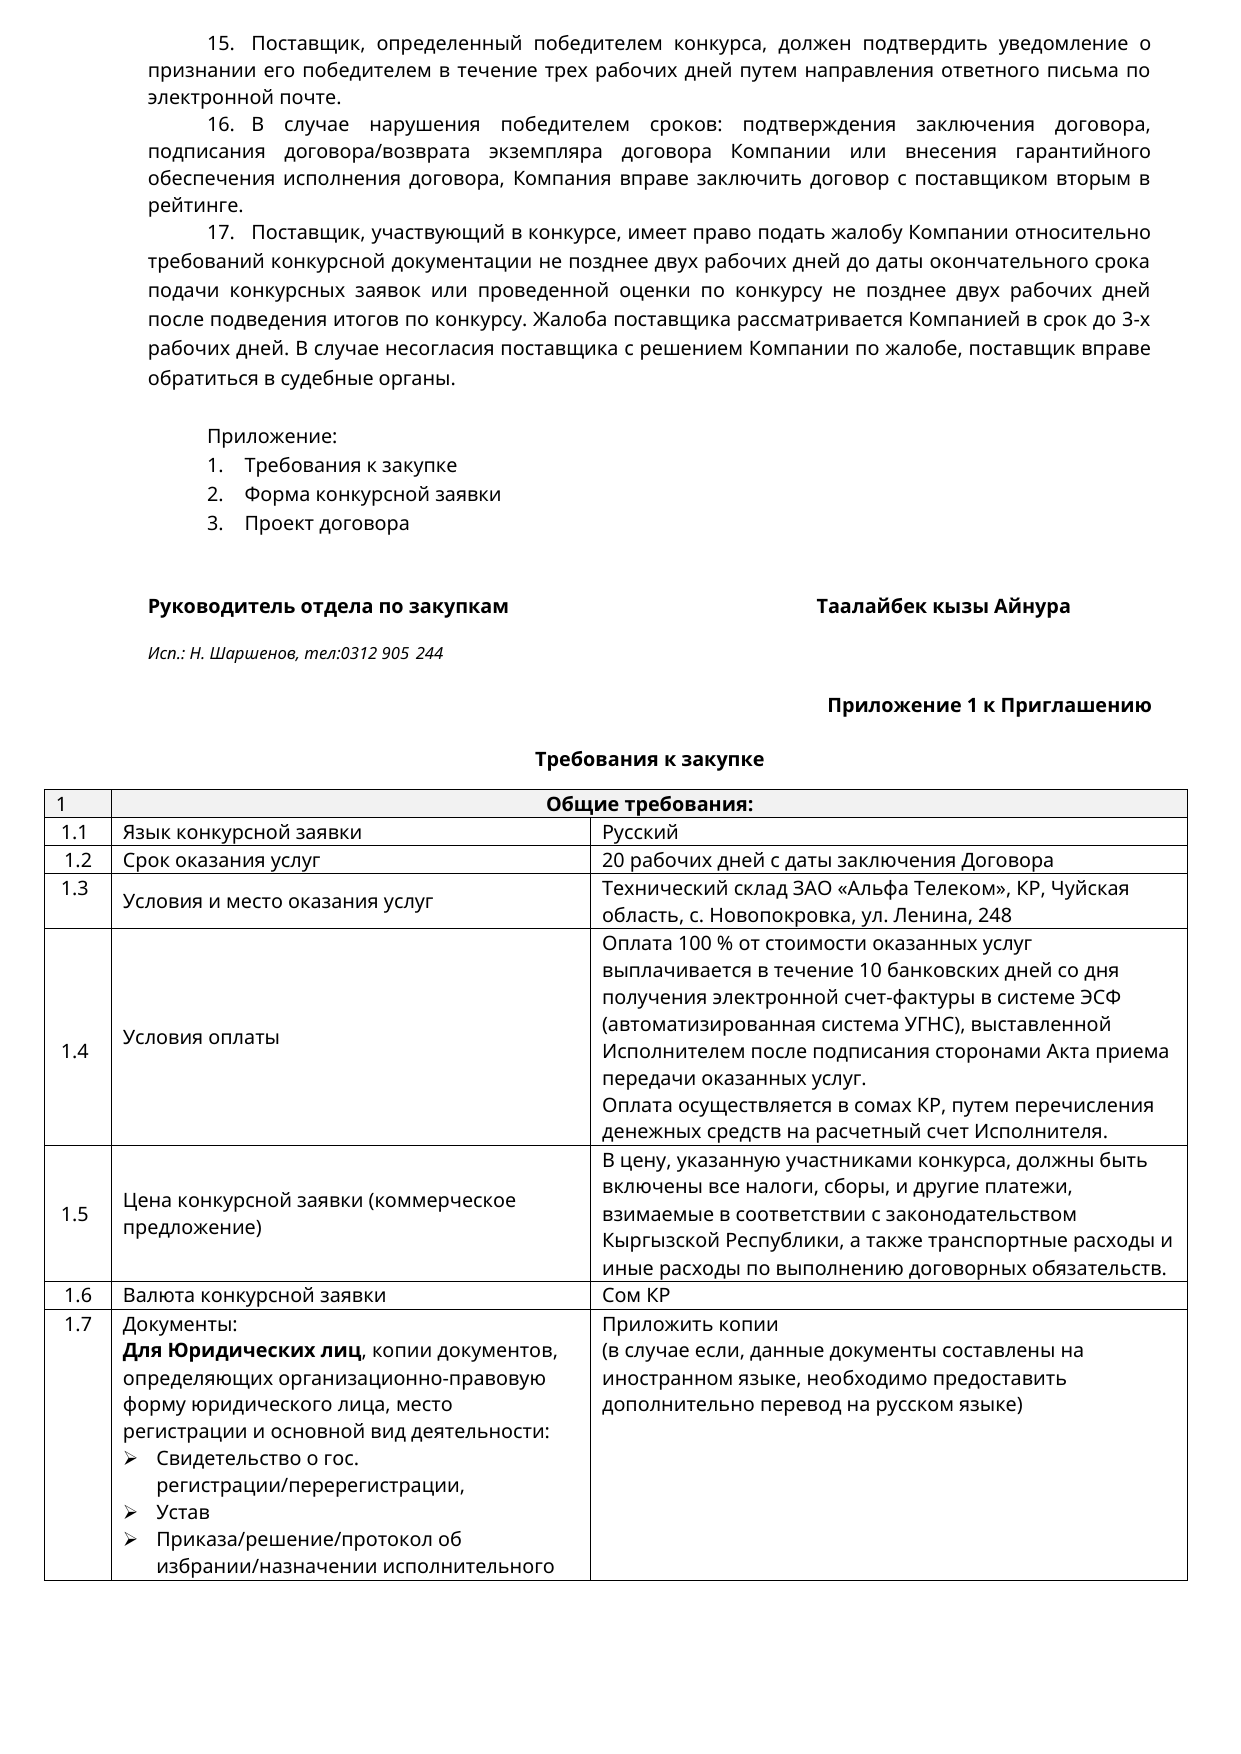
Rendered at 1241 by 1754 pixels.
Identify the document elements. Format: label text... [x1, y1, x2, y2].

list Приложение: [207, 422, 1152, 449]
table_header Общие требования: [112, 790, 1187, 817]
table_cell Условия оплаты [112, 929, 590, 1145]
list В случае нарушения победителем сроков: подтверждения заключения договора, подписания договора/возврата экземпляра договора Компании или внесения гарантийного обеспечения исполнения договора, Компания вправе заключить договор с поставщиком вторым в рейтинге. [148, 111, 1152, 218]
table_cell Язык конкурсной заявки [112, 818, 590, 845]
text Требования к закупке [148, 745, 1152, 772]
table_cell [591, 1310, 1187, 1579]
table_cell 1.1 [45, 818, 111, 845]
table_cell 1.2 [45, 846, 111, 873]
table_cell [112, 1310, 590, 1579]
table_header 1 [45, 790, 111, 817]
list Проект договора [207, 509, 1152, 536]
table_cell Срок оказания услуг [112, 846, 590, 873]
table_cell 1.4 [45, 929, 111, 1145]
table_cell 1.6 [45, 1282, 111, 1309]
table_cell Условия и место оказания услуг [112, 874, 590, 928]
table_cell В цену, указанную участниками конкурса, должны быть включены все налоги, сборы, и другие платежи, взимаемые в соответствии с законодательством Кыргызской Республики, а также транспортные расходы и иные расходы по выполнению договорных обязательств. [591, 1146, 1187, 1281]
table_cell Технический склад ЗАО «Альфа Телеком», КР, Чуйская область, с. Новопокровка, ул. Ленина, 248 [591, 874, 1187, 928]
list Требования к закупке [207, 451, 1152, 478]
table_cell Оплата 100 % от стоимости оказанных услуг выплачивается в течение 10 банковских дней со дня получения электронной счет-фактуры в системе ЭСФ (автоматизированная система УГНС), выставленной Исполнителем после подписания сторонами Акта приема передачи оказанных услуг. Оплата осуществляется в сомах КР, путем перечисления денежных средств на расчетный счет Исполнителя. [591, 929, 1187, 1145]
list Поставщик, определенный победителем конкурса, должен подтвердить уведомление о признании его победителем в течение трех рабочих дней путем направления ответного письма по электронной почте. [148, 29, 1152, 111]
table_cell Валюта конкурсной заявки [112, 1282, 590, 1309]
list Форма конкурсной заявки [207, 480, 1152, 507]
list Поставщик, участвующий в конкурсе, имеет право подать жалобу Компании относительно требований конкурсной документации не позднее двух рабочих дней до даты окончательного срока подачи конкурсных заявок или проведенной оценки по конкурсу не позднее двух рабочих дней после подведения итогов по конкурсу. Жалоба поставщика рассматривается Компанией в срок до 3-х рабочих дней. В случае несогласия поставщика с решением Компании по жалобе, поставщик вправе обратиться в судебные органы. [148, 218, 1152, 391]
table_cell Русский [591, 818, 1187, 845]
text Приложение 1 к Приглашению [148, 691, 1152, 718]
table_cell 1.5 [45, 1146, 111, 1281]
table_cell 1.7 [45, 1310, 111, 1579]
table_cell Цена конкурсной заявки (коммерческое предложение) [112, 1146, 590, 1281]
table_cell Сом КР [591, 1282, 1187, 1309]
text Руководитель отдела по закупкам Таалайбек кызы Айнура [148, 592, 1152, 619]
table_cell 20 рабочих дней с даты заключения Договора [591, 846, 1187, 873]
table_cell 1.3 [45, 874, 111, 928]
text Исп.: Н. Шаршенов, тел:0312 905 244 [148, 642, 1152, 664]
